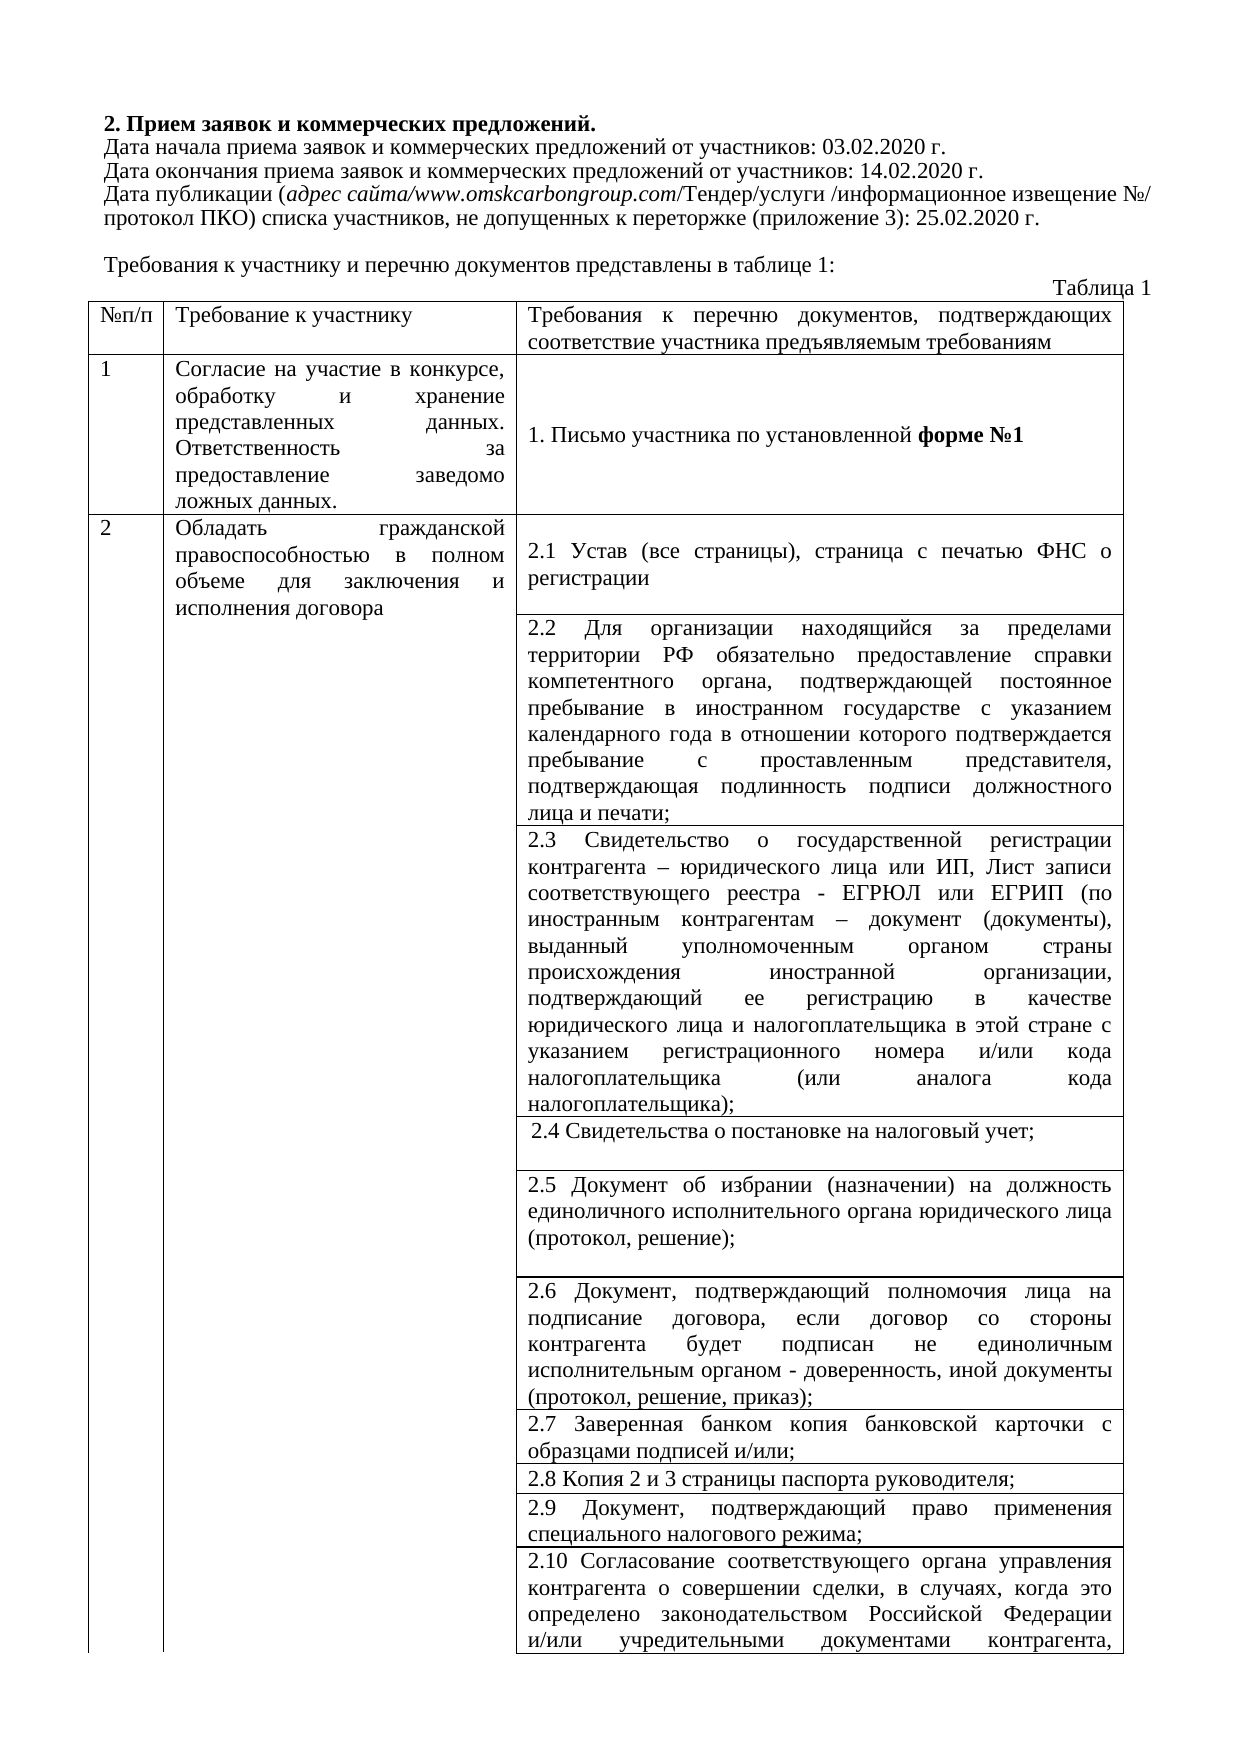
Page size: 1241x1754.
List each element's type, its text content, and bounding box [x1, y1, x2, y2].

table_cell 2.1 Устав (все страницы), страница с печатью ФНС о регистрации [517, 515, 1123, 613]
table_cell 2.4 Свидетельства о постановке на налоговый учет; [517, 1117, 1123, 1170]
table_cell 2.9 Документ, подтверждающий право применения специального налогового режима; [517, 1494, 1123, 1546]
table_header Требования к перечню документов, подтверждающих соответствие участника предъявляемым требованиям [517, 302, 1123, 354]
table_cell 2.7 Заверенная банком копия банковской карточки с образцами подписей и/или; [517, 1410, 1123, 1463]
text Требования к участнику и перечню документов представлены в таблице 1: [103, 253, 1152, 277]
table_header №п/п [89, 302, 163, 354]
table_header Требование к участнику [164, 302, 516, 354]
table_cell 1. Письмо участника по установленной форме №1 [517, 355, 1123, 513]
table_cell 2.3 Свидетельство о государственной регистрации контрагента – юридического лица или ИП, Лист записи соответствующего реестра - ЕГРЮЛ или ЕГРИП (по иностранным контрагентам – документ (документы), выданный уполномоченным органом страны происхождения иностранной организации, подтверждающий ее регистрацию в качестве юридического лица и налогоплательщика в этой стране с указанием регистрационного номера и/или кода налогоплательщика (или аналога кода налогоплательщика); [517, 826, 1123, 1116]
table_cell 2.5 Документ об избрании (назначении) на должность единоличного исполнительного органа юридического лица (протокол, решение); [517, 1171, 1123, 1276]
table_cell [517, 1548, 1123, 1653]
table_cell 2.8 Копия 2 и 3 страницы паспорта руководителя; [517, 1464, 1123, 1493]
table_cell 1 [89, 355, 163, 513]
table_cell 2.6 Документ, подтверждающий полномочия лица на подписание договора, если договор со стороны контрагента будет подписан не единоличным исполнительным органом - доверенность, иной документы (протокол, решение, приказ); [517, 1278, 1123, 1409]
text 2. Прием заявок и коммерческих предложений. [103, 112, 1152, 136]
table_cell 2.2 Для организации находящийся за пределами территории РФ обязательно предоставление справки компетентного органа, подтверждающей постоянное пребывание в иностранном государстве с указанием календарного года в отношении которого подтверждается пребывание с проставленным представителя, подтверждающая подлинность подписи должностного лица и печати; [517, 615, 1123, 825]
text Таблица 1 [89, 277, 1152, 301]
table_cell Согласие на участие в конкурсе, обработку и хранение представленных данных. Ответственность за предоставление заведомо ложных данных. [164, 355, 516, 513]
table_cell 2 [89, 515, 164, 1653]
text Дата окончания приема заявок и коммерческих предложений от участников: 14.02.2020 г. [103, 159, 1152, 183]
text Дата публикации (адрес сайта/www.omskcarbongroup.com/Тендер/услуги /информационное извещение №/ протокол ПКО) списка участников, не допущенных к переторжке (приложение 3): 25.02.2020 г. [103, 183, 1152, 230]
table_cell Обладать гражданской правоспособностью в полном объеме для заключения и исполнения договора [164, 515, 516, 1653]
text Дата начала приема заявок и коммерческих предложений от участников: 03.02.2020 г. [103, 136, 1152, 159]
